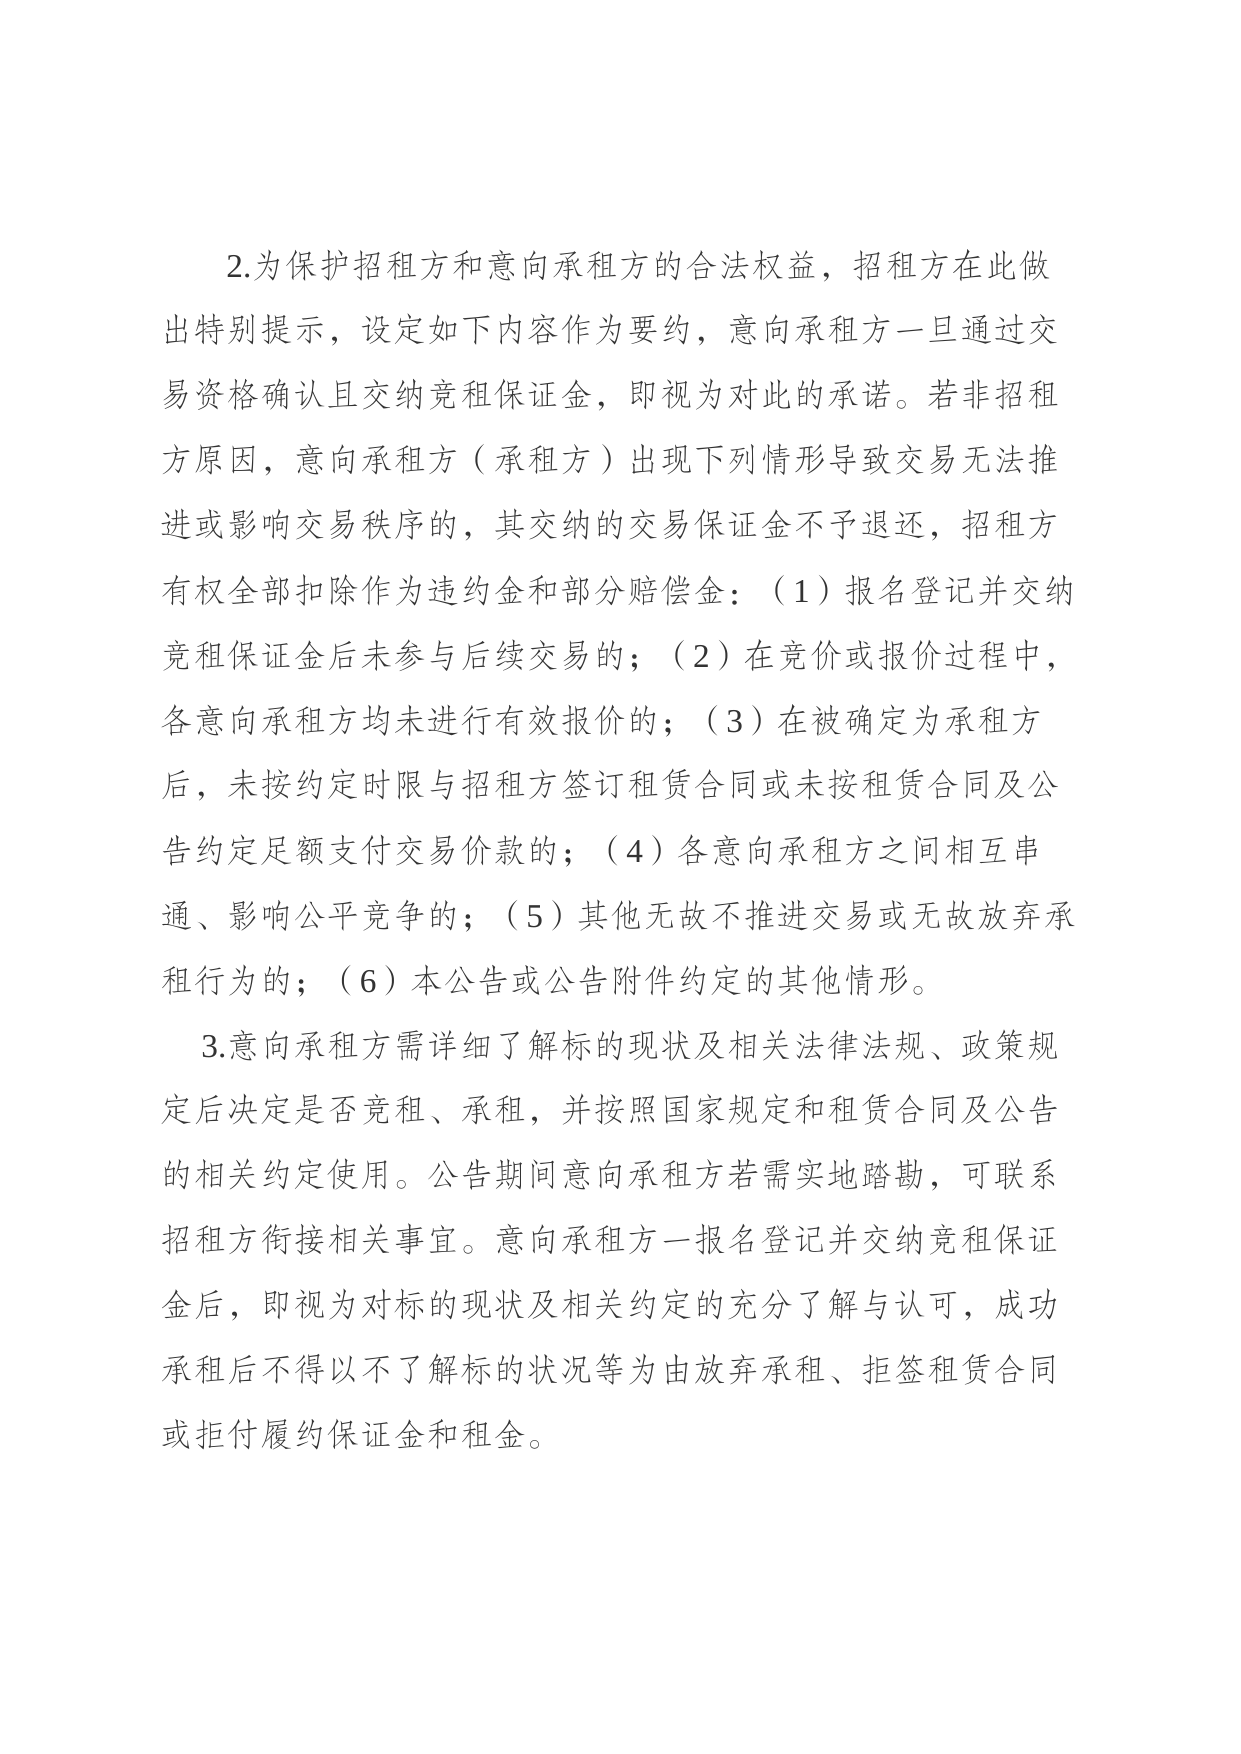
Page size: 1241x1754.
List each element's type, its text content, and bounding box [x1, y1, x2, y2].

text 2.为保护招租方和意向承租方的合法权益，招租方在此做出特别提示，设定如下内容作为要约，意向承租方一旦通过交易资格确认且交纳竞租保证金，即视为对此的承诺。若非招租方原因，意向承租方（承租方）出现下列情形导致交易无法推进或影响交易秩序的，其交纳的交易保证金不予退还，招租方有权全部扣除作为违约金和部分赔偿金：（1）报名登记并交纳竞租保证金后未参与后续交易的；（2）在竞价或报价过程中，各意向承租方均未进行有效报价的；（3）在被确定为承租方后，未按约定时限与招租方签订租赁合同或未按租赁合同及公告约定足额支付交易价款的；（4）各意向承租方之间相互串通、影响公平竞争的；（5）其他无故不推进交易或无故放弃承租行为的；（6）本公告或公告附件约定的其他情形。 3.意向承租方需详细了解标的现状及相关法律法规、政策规定后决定是否竞租、承租，并按照国家规定和租赁合同及公告的相关约定使用。公告期间意向承租方若需实地踏勘，可联系招租方衔接相关事宜。意向承租方一报名登记并交纳竞租保证金后，即视为对标的现状及相关约定的充分了解与认可，成功承租后不得以不了解标的状况等为由放弃承租、拒签租赁合同或拒付履约保证金和租金。 [159, 233, 1081, 1468]
